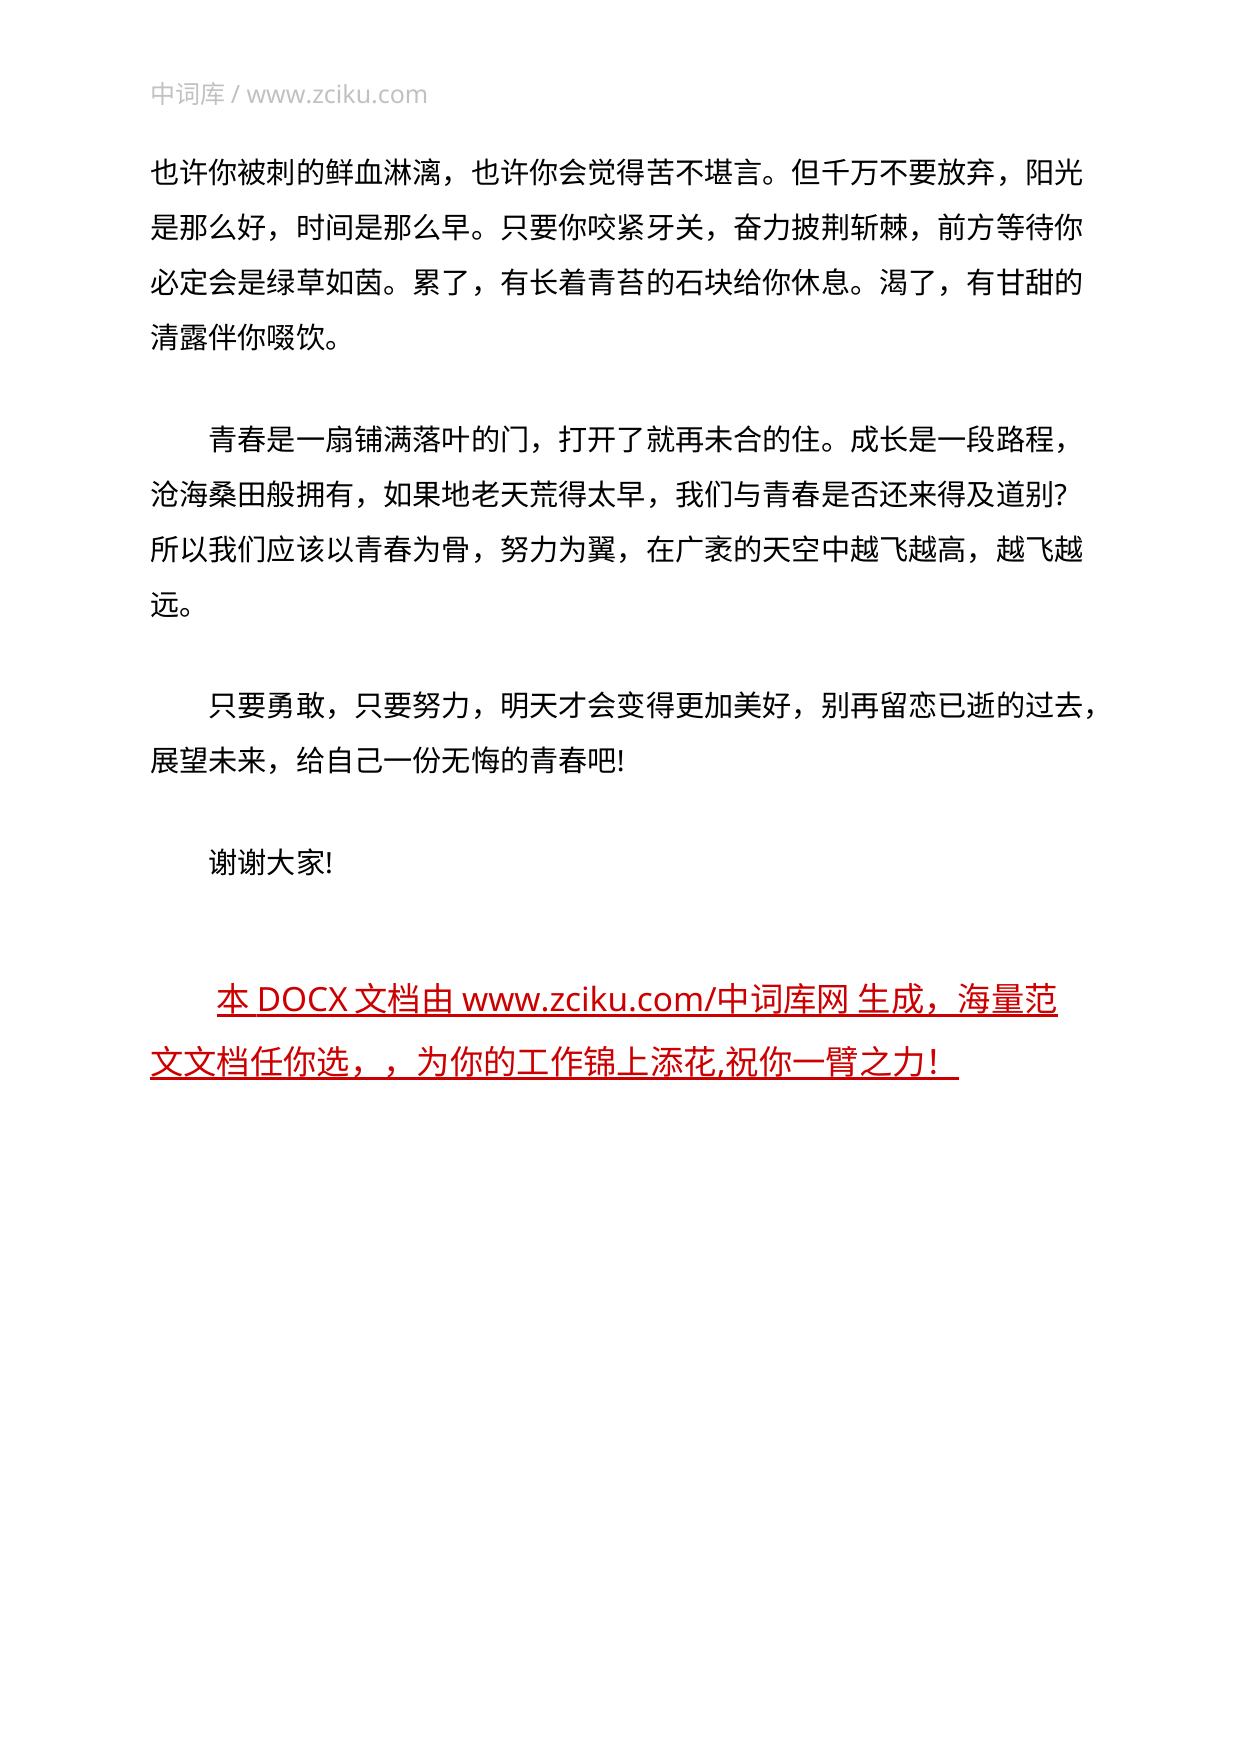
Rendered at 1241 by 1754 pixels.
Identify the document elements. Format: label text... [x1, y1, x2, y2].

text 青春是一扇铺满落叶的门，打开了就再未合的住。成长是一段路程，沧海桑田般拥有，如果地老天荒得太早，我们与青春是否还来得及道别?所以我们应该以青春为骨，努力为翼，在广袤的天空中越飞越高，越飞越远。 [150, 416, 1090, 623]
text 只要勇敢，只要努力，明天才会变得更加美好，别再留恋已逝的过去，展望未来，给自己一份无悔的青春吧! [150, 683, 1090, 780]
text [150, 150, 1090, 357]
text 谢谢大家! [150, 840, 1090, 882]
text 本DOCX文档由 www.zciku.com/中词库网 生成，海量范文文档任你选，，为你的工作锦上添花,祝你一臂之力！ [150, 973, 1090, 1084]
